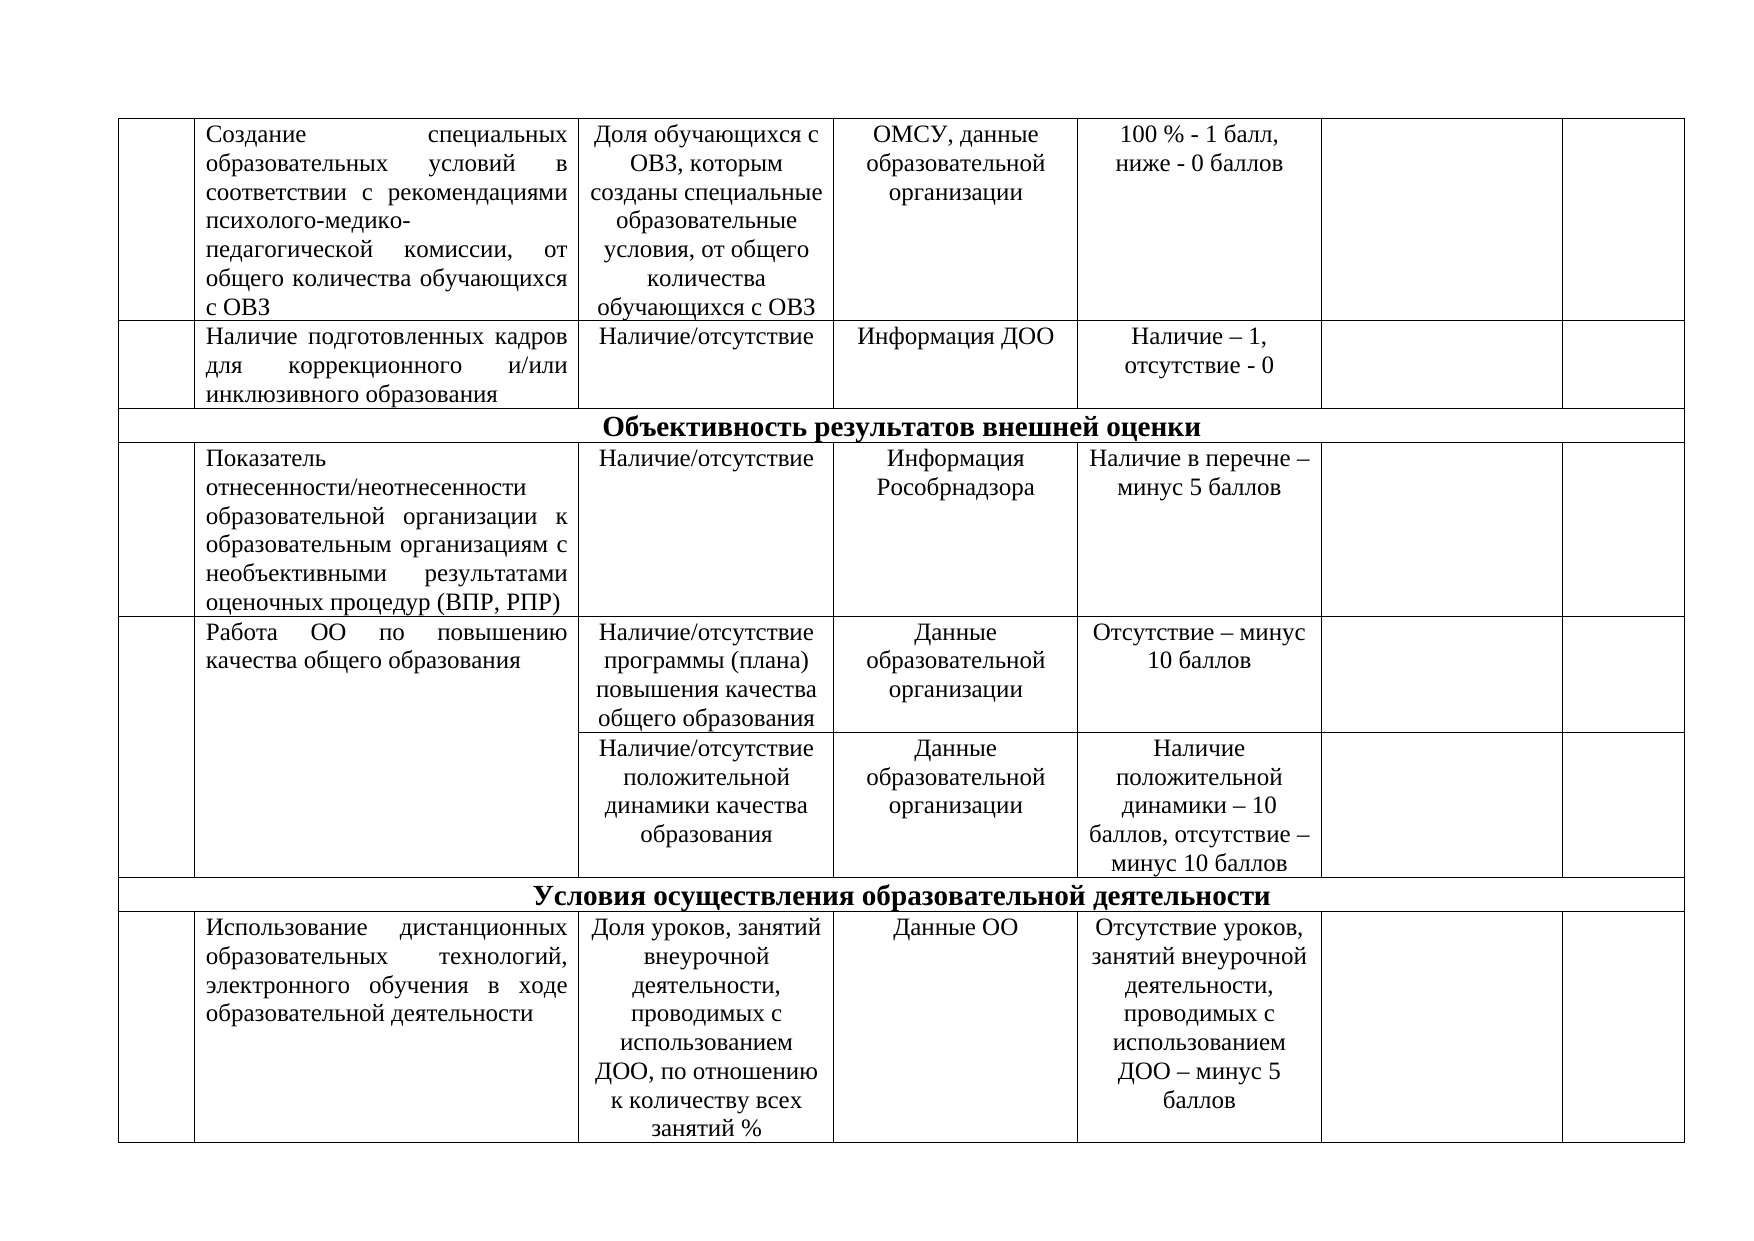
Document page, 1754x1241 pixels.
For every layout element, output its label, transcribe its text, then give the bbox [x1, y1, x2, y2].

table_cell [1322, 321, 1562, 408]
table_cell Наличие/отсутствие программы (плана) повышения качества общего образования [579, 617, 833, 732]
table_cell Создание специальных образовательных условий в соответствии с рекомендациями психолого-медико-педагогической комиссии, от общего количества обучающихся с ОВЗ [195, 119, 578, 320]
table_cell [1563, 733, 1684, 877]
table_cell Данные ОО [834, 912, 1077, 1142]
table_cell [119, 321, 194, 408]
table_cell Наличие/отсутствие [579, 443, 833, 616]
table_cell [119, 443, 194, 616]
table_cell [1322, 443, 1562, 616]
table_cell Наличие – 1, отсутствие - 0 [1078, 321, 1321, 408]
table_cell Данные образовательной организации [834, 733, 1077, 877]
table_cell [1563, 617, 1684, 732]
table_cell Информация Рособрнадзора [834, 443, 1077, 616]
table_cell [1563, 443, 1684, 616]
table_cell [1322, 912, 1562, 1142]
table_cell Доля обучающихся с ОВЗ, которым созданы специальные образовательные условия, от общего количества обучающихся с ОВЗ [579, 119, 833, 320]
table_cell ОМСУ, данные образовательной организации [834, 119, 1077, 320]
table_cell Наличие/отсутствие положительной динамики качества образования [579, 733, 833, 877]
table_cell [1563, 912, 1684, 1142]
table_cell Наличие положительной динамики – 10 баллов, отсутствие – минус 10 баллов [1078, 733, 1321, 877]
table_cell [1563, 321, 1684, 408]
table_cell Наличие в перечне – минус 5 баллов [1078, 443, 1321, 616]
table_cell Наличие/отсутствие [579, 321, 833, 408]
table_cell [1322, 119, 1562, 320]
table_cell 100 % - 1 балл, ниже - 0 баллов [1078, 119, 1321, 320]
table_cell Объективность результатов внешней оценки [119, 409, 1684, 442]
table_cell Информация ДОО [834, 321, 1077, 408]
table_cell Наличие подготовленных кадров для коррекционного и/или инклюзивного образования [195, 321, 578, 408]
table_cell Использование дистанционных образовательных технологий, электронного обучения в ходе образовательной деятельности [195, 912, 578, 1142]
table_cell Отсутствие уроков, занятий внеурочной деятельности, проводимых с использованием ДОО – минус 5 баллов [1078, 912, 1321, 1142]
table_cell [1322, 733, 1562, 877]
table_cell Отсутствие – минус 10 баллов [1078, 617, 1321, 732]
table_cell [1322, 617, 1562, 732]
table_cell Условия осуществления образовательной деятельности [119, 878, 1684, 911]
table_cell [1563, 119, 1684, 320]
table_cell [119, 119, 194, 320]
table_cell [119, 617, 194, 877]
table_cell Показатель отнесенности/неотнесенности образовательной организации к образовательным организациям с необъективными результатами оценочных процедур (ВПР, РПР) [195, 443, 578, 616]
table_cell Доля уроков, занятий внеурочной деятельности, проводимых с использованием ДОО, по отношению к количеству всех занятий % [579, 912, 833, 1142]
table_cell Данные образовательной организации [834, 617, 1077, 732]
table_cell Работа ОО по повышению качества общего образования [195, 617, 578, 877]
table_cell [119, 912, 194, 1142]
